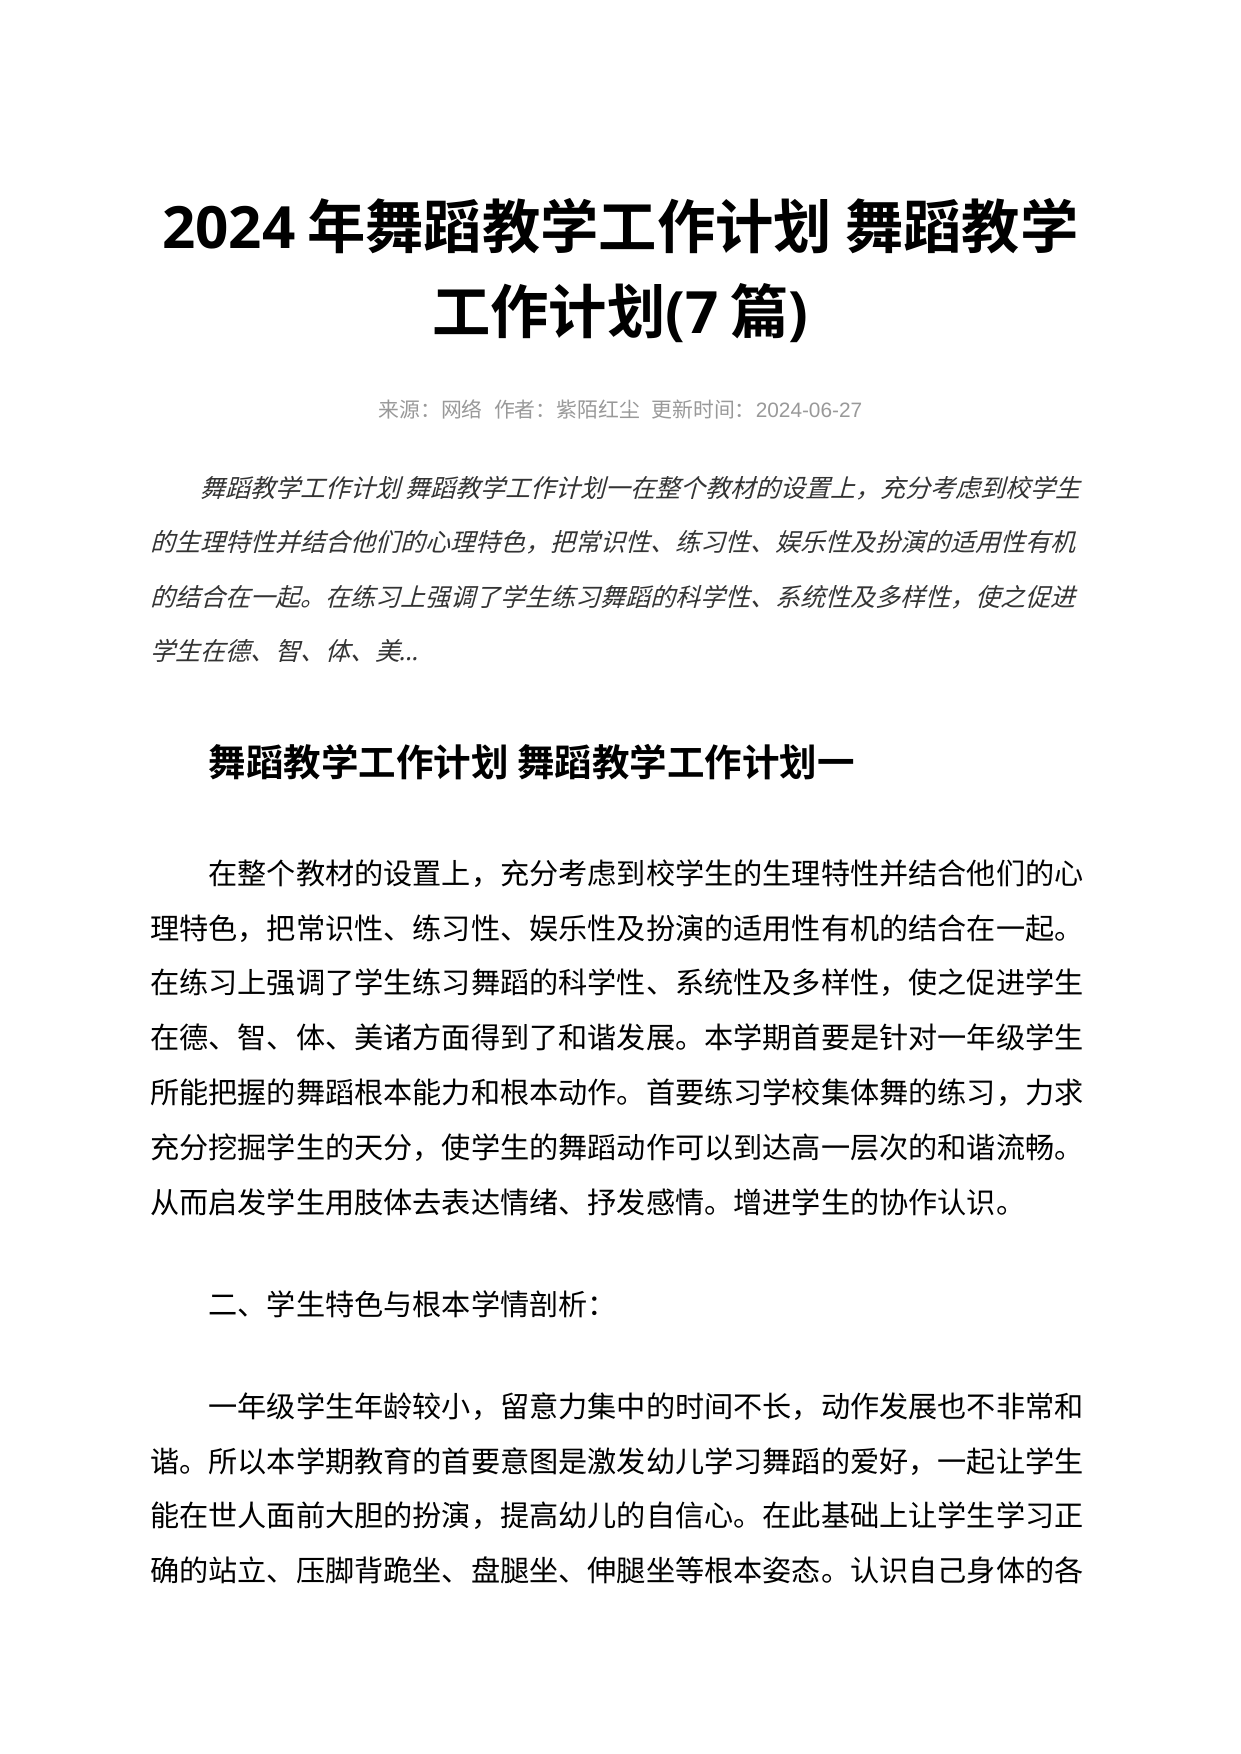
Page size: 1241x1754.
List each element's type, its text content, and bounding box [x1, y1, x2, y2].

text 舞蹈教学工作计划 舞蹈教学工作计划一 [150, 733, 1090, 787]
text 二、学生特色与根本学情剖析： [150, 1281, 1090, 1324]
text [150, 1383, 1090, 1590]
text 舞蹈教学工作计划 舞蹈教学工作计划一在整个教材的设置上，充分考虑到校学生的生理特性并结合他们的心理特色，把常识性、练习性、娱乐性及扮演的适用性有机的结合在一起。在练习上强调了学生练习舞蹈的科学性、系统性及多样性，使之促进学生在德、智、体、美... [150, 468, 1090, 668]
text 在整个教材的设置上，充分考虑到校学生的生理特性并结合他们的心理特色，把常识性、练习性、娱乐性及扮演的适用性有机的结合在一起。在练习上强调了学生练习舞蹈的科学性、系统性及多样性，使之促进学生在德、智、体、美诸方面得到了和谐发展。本学期首要是针对一年级学生所能把握的舞蹈根本能力和根本动作。首要练习学校集体舞的练习，力求充分挖掘学生的天分，使学生的舞蹈动作可以到达高一层次的和谐流畅。从而启发学生用肢体去表达情绪、抒发感情。增进学生的协作认识。 [150, 850, 1090, 1222]
subtitle 2024年舞蹈教学工作计划 舞蹈教学工作计划(7篇) [150, 181, 1090, 351]
text 来源：网络 作者：紫陌红尘 更新时间：2024-06-27 [150, 398, 1090, 422]
